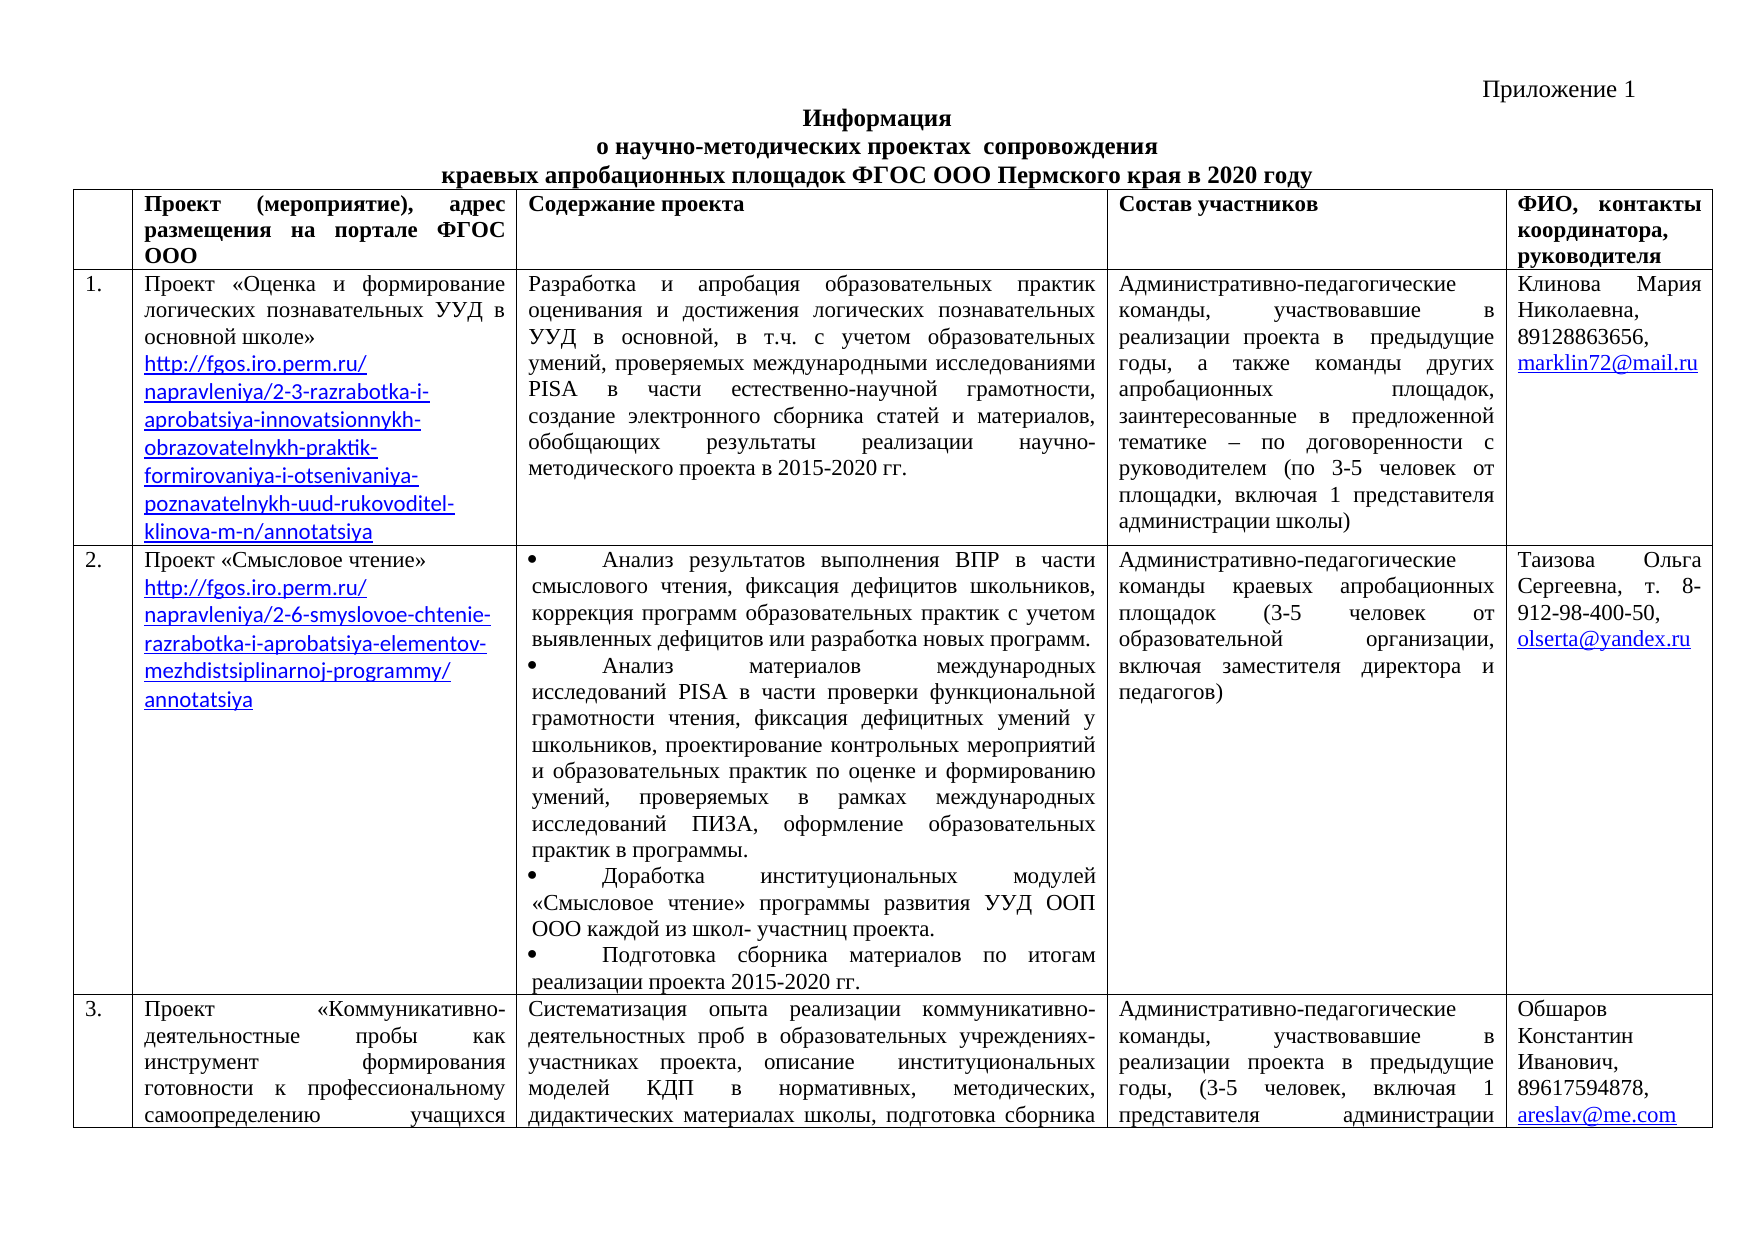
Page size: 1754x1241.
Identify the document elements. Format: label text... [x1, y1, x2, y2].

table_cell Административно-педагогические команды краевых апробационных площадок (3-5 человек от образовательной организации, включая заместителя директора и педагогов) [1108, 546, 1506, 994]
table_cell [1507, 995, 1712, 1127]
table_cell Клинова Мария Николаевна, 89128863656, marklin72@mail.ru [1507, 270, 1712, 545]
table_header ФИО, контакты координатора, руководителя [1507, 190, 1712, 269]
table_cell [74, 270, 132, 545]
table_cell Анализ результатов выполнения ВПР в части смыслового чтения, фиксация дефицитов школьников, коррекция программ образовательных практик с учетом выявленных дефицитов или разработка новых программ. Анализ материалов международных исследований PISA в части проверки функциональной грамотности чтения, фиксация дефицитных умений у школьников, проектирование контрольных мероприятий и образовательных практик по оценке и формированию умений, проверяемых в рамках международных исследований ПИЗА, оформление образовательных практик в программы. Доработка институциональных модулей «Смысловое чтение» программы развития УУД ООП ООО каждой из школ- участниц проекта. Подготовка сборника материалов по итогам реализации проекта 2015-2020 гг. [517, 546, 1107, 994]
table_cell Таизова Ольга Сергеевна, т. 8-912-98-400-50, olserta@yandex.ru [1507, 546, 1712, 994]
table_header [74, 190, 132, 269]
table_cell Проект «Смысловое чтение» http://fgos.iro.perm.ru/napravleniya/2-6-smyslovoe-chtenie-razrabotka-i-aprobatsiya-elementov-mezhdistsiplinarnoj-programmy/annotatsiya [133, 546, 516, 994]
table_cell Проект «Оценка и формирование логических познавательных УУД в основной школе» http://fgos.iro.perm.ru/napravleniya/2-3-razrabotka-i-aprobatsiya-innovatsionnykh-obrazovatelnykh-praktik-formirovaniya-i-otsenivaniya-poznavatelnykh-uud-rukovoditel-klinova-m-n/annotatsiya [133, 270, 516, 545]
table_header Проект (мероприятие), адрес размещения на портале ФГОС ООО [133, 190, 516, 269]
text Информация [118, 103, 1636, 131]
table_header Содержание проекта [517, 190, 1107, 269]
text о научно-методических проектах сопровождения [118, 131, 1636, 160]
table_header Состав участников [1108, 190, 1506, 269]
table_cell Разработка и апробация образовательных практик оценивания и достижения логических познавательных УУД в основной, в т.ч. с учетом образовательных умений, проверяемых международными исследованиями PISA в части естественно-научной грамотности, создание электронного сборника статей и материалов, обобщающих результаты реализации научно-методического проекта в 2015-2020 гг. [517, 270, 1107, 545]
text краевых апробационных площадок ФГОС ООО Пермского края в 2020 году [118, 160, 1636, 189]
table_cell [74, 995, 132, 1127]
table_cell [1108, 995, 1506, 1127]
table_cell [517, 995, 1107, 1127]
table_cell Административно-педагогические команды, участвовавшие в реализации проекта в предыдущие годы, а также команды других апробационных площадок, заинтересованные в предложенной тематике – по договоренности с руководителем (по 3-5 человек от площадки, включая 1 представителя администрации школы) [1108, 270, 1506, 545]
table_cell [133, 995, 516, 1127]
text Приложение 1 [118, 74, 1636, 103]
table_cell [74, 546, 132, 994]
